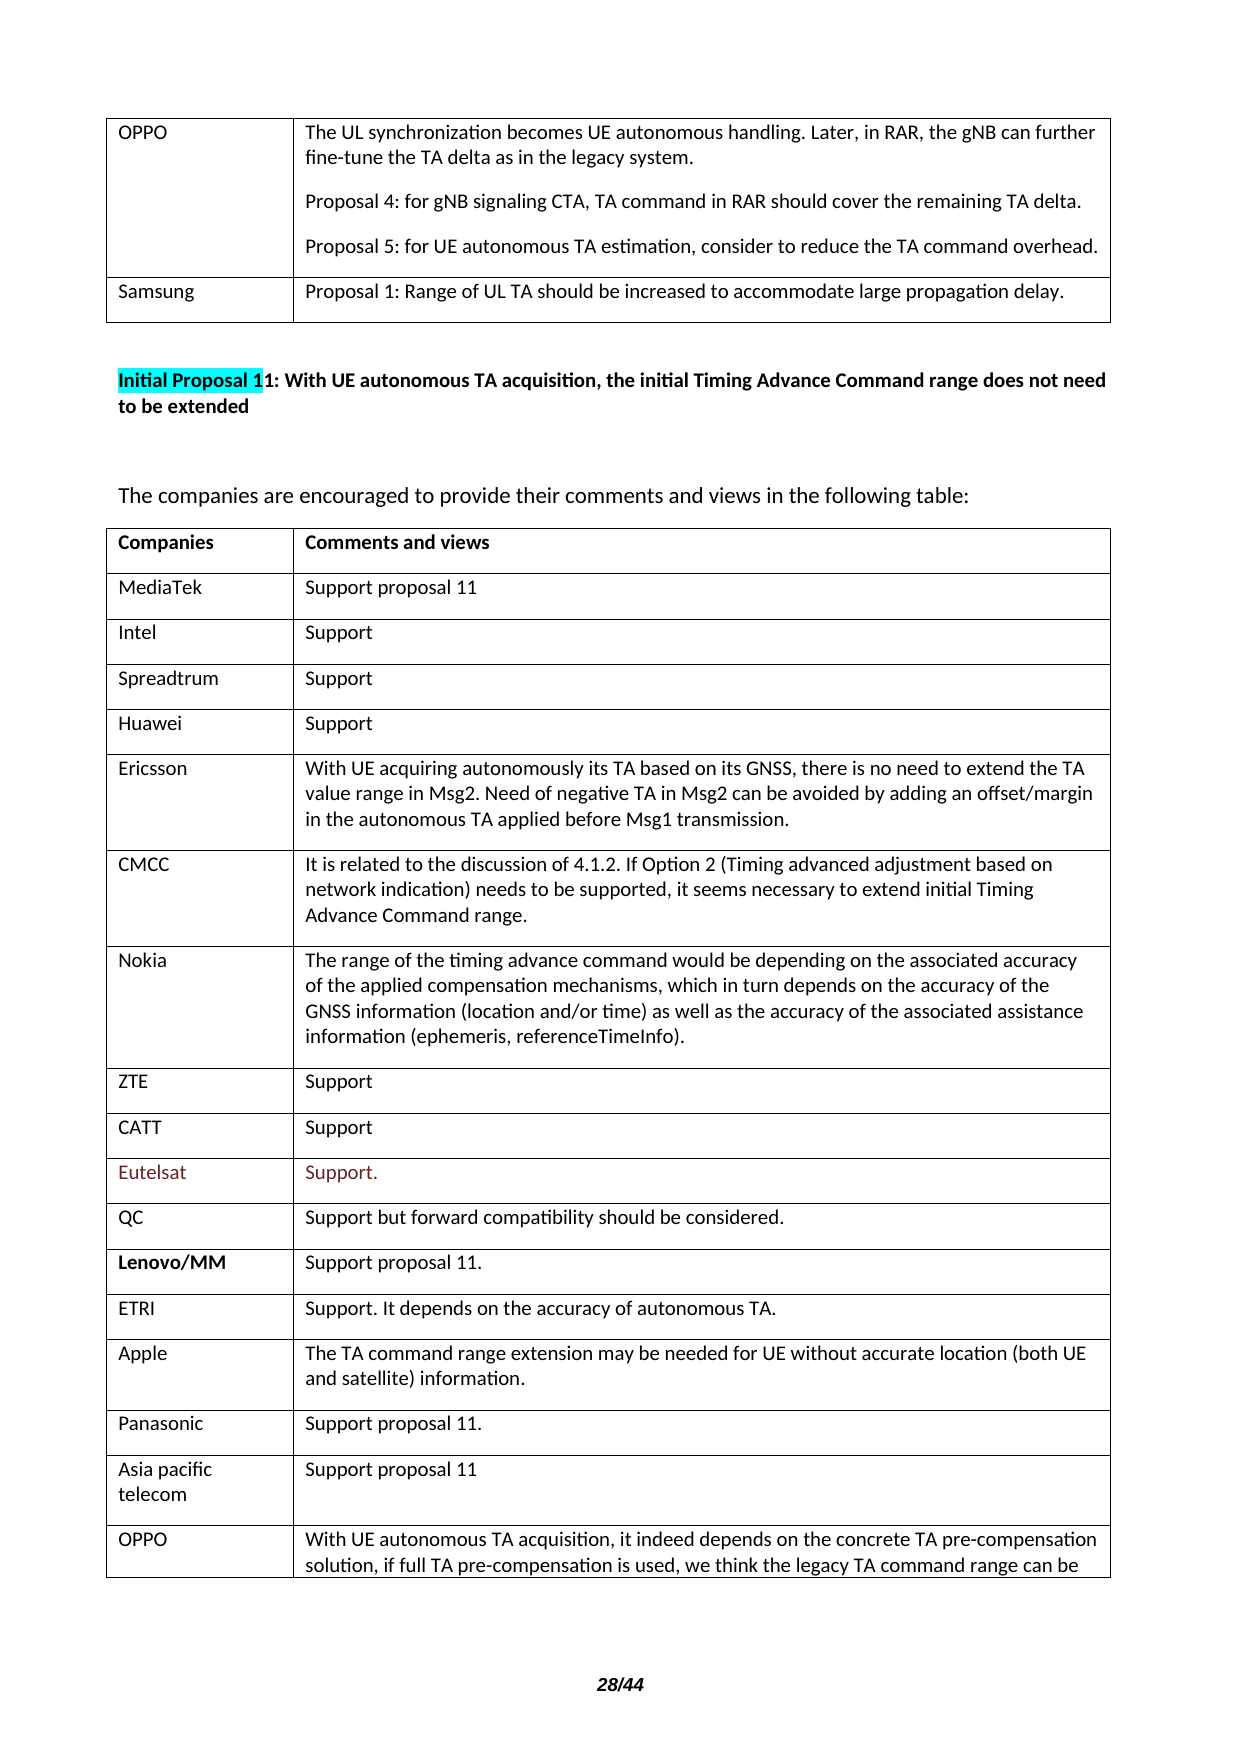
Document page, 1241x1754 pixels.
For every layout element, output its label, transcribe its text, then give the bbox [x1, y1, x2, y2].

table_cell Support. [294, 1159, 1110, 1203]
table_cell Support [294, 1114, 1110, 1158]
table_cell ZTE [107, 1069, 293, 1113]
table_cell Support [294, 665, 1110, 709]
table_header Companies [107, 529, 293, 573]
table_cell MediaTek [107, 574, 293, 618]
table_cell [294, 1526, 1110, 1577]
table_cell Support [294, 620, 1110, 664]
table_cell ETRI [107, 1295, 293, 1339]
table_header Comments and views [294, 529, 1110, 573]
table_cell CATT [107, 1114, 293, 1158]
table_cell Apple [107, 1340, 293, 1409]
table_cell Ericsson [107, 755, 293, 850]
table_cell Support [294, 1069, 1110, 1113]
table_cell Spreadtrum [107, 665, 293, 709]
table_cell Huawei [107, 710, 293, 754]
table_cell CMCC [107, 851, 293, 946]
table_cell Support proposal 11 [294, 574, 1110, 618]
table_cell Support. It depends on the accuracy of autonomous TA. [294, 1295, 1110, 1339]
table_cell OPPO [107, 1526, 293, 1577]
table_cell Support proposal 11. [294, 1250, 1110, 1294]
table_cell Panasonic [107, 1411, 293, 1455]
table_cell OPPO [107, 119, 293, 277]
table_cell Samsung [107, 278, 293, 322]
table_cell The TA command range extension may be needed for UE without accurate location (both UE and satellite) information. [294, 1340, 1110, 1409]
table_cell Nokia [107, 947, 293, 1068]
table_cell Proposal 1: Range of UL TA should be increased to accommodate large propagation delay. [294, 278, 1110, 322]
table_cell With UE acquiring autonomously its TA based on its GNSS, there is no need to extend the TA value range in Msg2. Need of negative TA in Msg2 can be avoided by adding an offset/margin in the autonomous TA applied before Msg1 transmission. [294, 755, 1110, 850]
table_cell Lenovo/MM [107, 1250, 293, 1294]
list The companies are encouraged to provide their comments and views in the following table: [118, 481, 1122, 509]
table_cell QC [107, 1204, 293, 1248]
table_cell The range of the timing advance command would be depending on the associated accuracy of the applied compensation mechanisms, which in turn depends on the accuracy of the GNSS information (location and/or time) as well as the accuracy of the associated assistance information (ephemeris, referenceTimeInfo). [294, 947, 1110, 1068]
table_cell Intel [107, 620, 293, 664]
table_cell It is related to the discussion of 4.1.2. If Option 2 (Timing advanced adjustment based on network indication) needs to be supported, it seems necessary to extend initial Timing Advance Command range. [294, 851, 1110, 946]
table_cell Support proposal 11. [294, 1411, 1110, 1455]
table_cell Support proposal 11 [294, 1456, 1110, 1525]
table_cell Asia pacific telecom [107, 1456, 293, 1525]
table_cell Eutelsat [107, 1159, 293, 1203]
table_cell Support [294, 710, 1110, 754]
table_cell Support but forward compatibility should be considered. [294, 1204, 1110, 1248]
text Initial Proposal 11: With UE autonomous TA acquisition, the initial Timing Advance Command range does not need to be extended [118, 367, 1122, 418]
table_cell The UL synchronization becomes UE autonomous handling. Later, in RAR, the gNB can further fine-tune the TA delta as in the legacy system. Proposal 4: for gNB signaling CTA, TA command in RAR should cover the remaining TA delta. Proposal 5: for UE autonomous TA estimation, consider to reduce the TA command overhead. [294, 119, 1110, 277]
